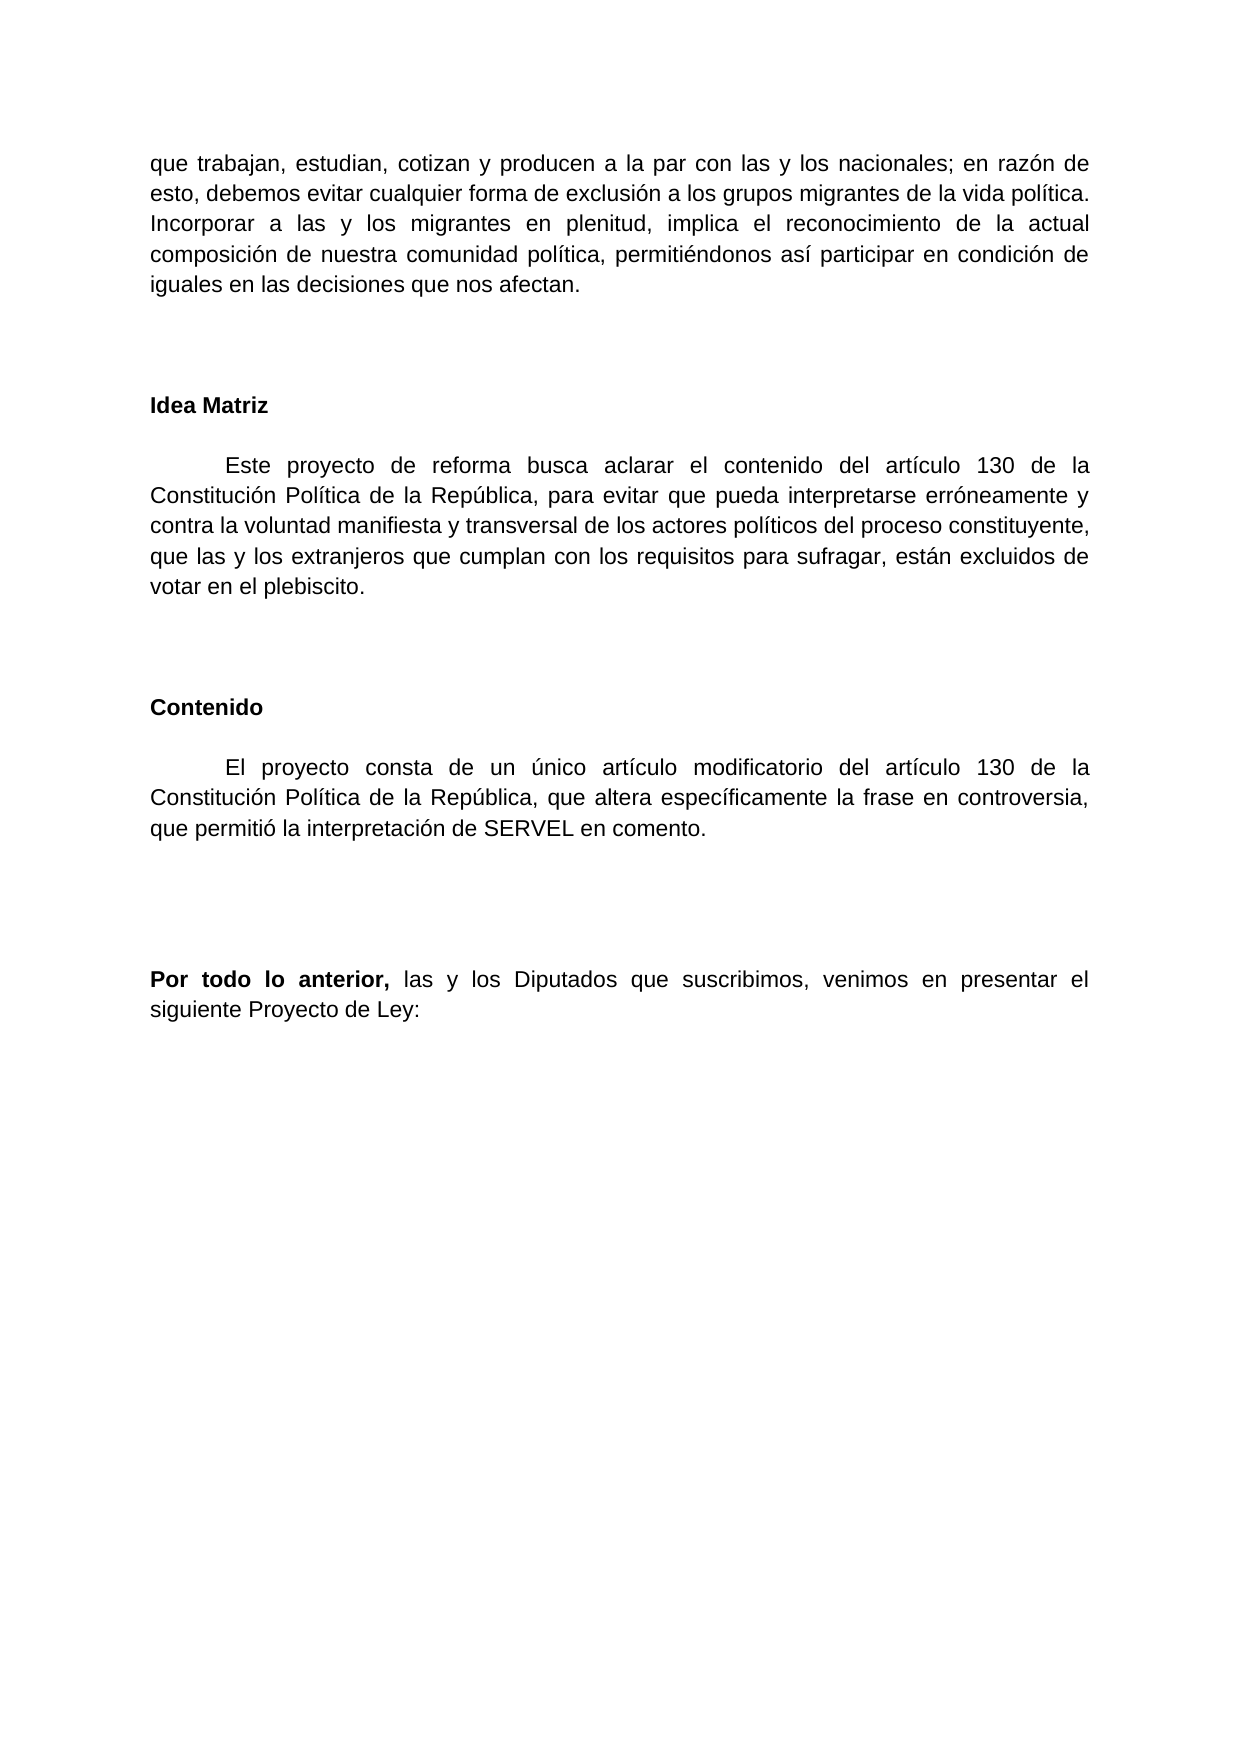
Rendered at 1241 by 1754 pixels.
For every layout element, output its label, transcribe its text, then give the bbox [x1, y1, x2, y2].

text Contenido [150, 694, 1090, 720]
text Este proyecto de reforma busca aclarar el contenido del artículo 130 de la Constitución Política de la República, para evitar que pueda interpretarse erróneamente y contra la voluntad manifiesta y transversal de los actores políticos del proceso constituyente, que las y los extranjeros que cumplan con los requisitos para sufragar, están excluidos de votar en el plebiscito. [150, 452, 1090, 599]
text Idea Matriz [150, 392, 1090, 418]
text Por todo lo anterior, las y los Diputados que suscribimos, venimos en presentar el siguiente Proyecto de Ley: [150, 966, 1090, 1022]
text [150, 150, 1090, 297]
text El proyecto consta de un único artículo modificatorio del artículo 130 de la Constitución Política de la República, que altera específicamente la frase en controversia, que permitió la interpretación de SERVEL en comento. [150, 754, 1090, 841]
